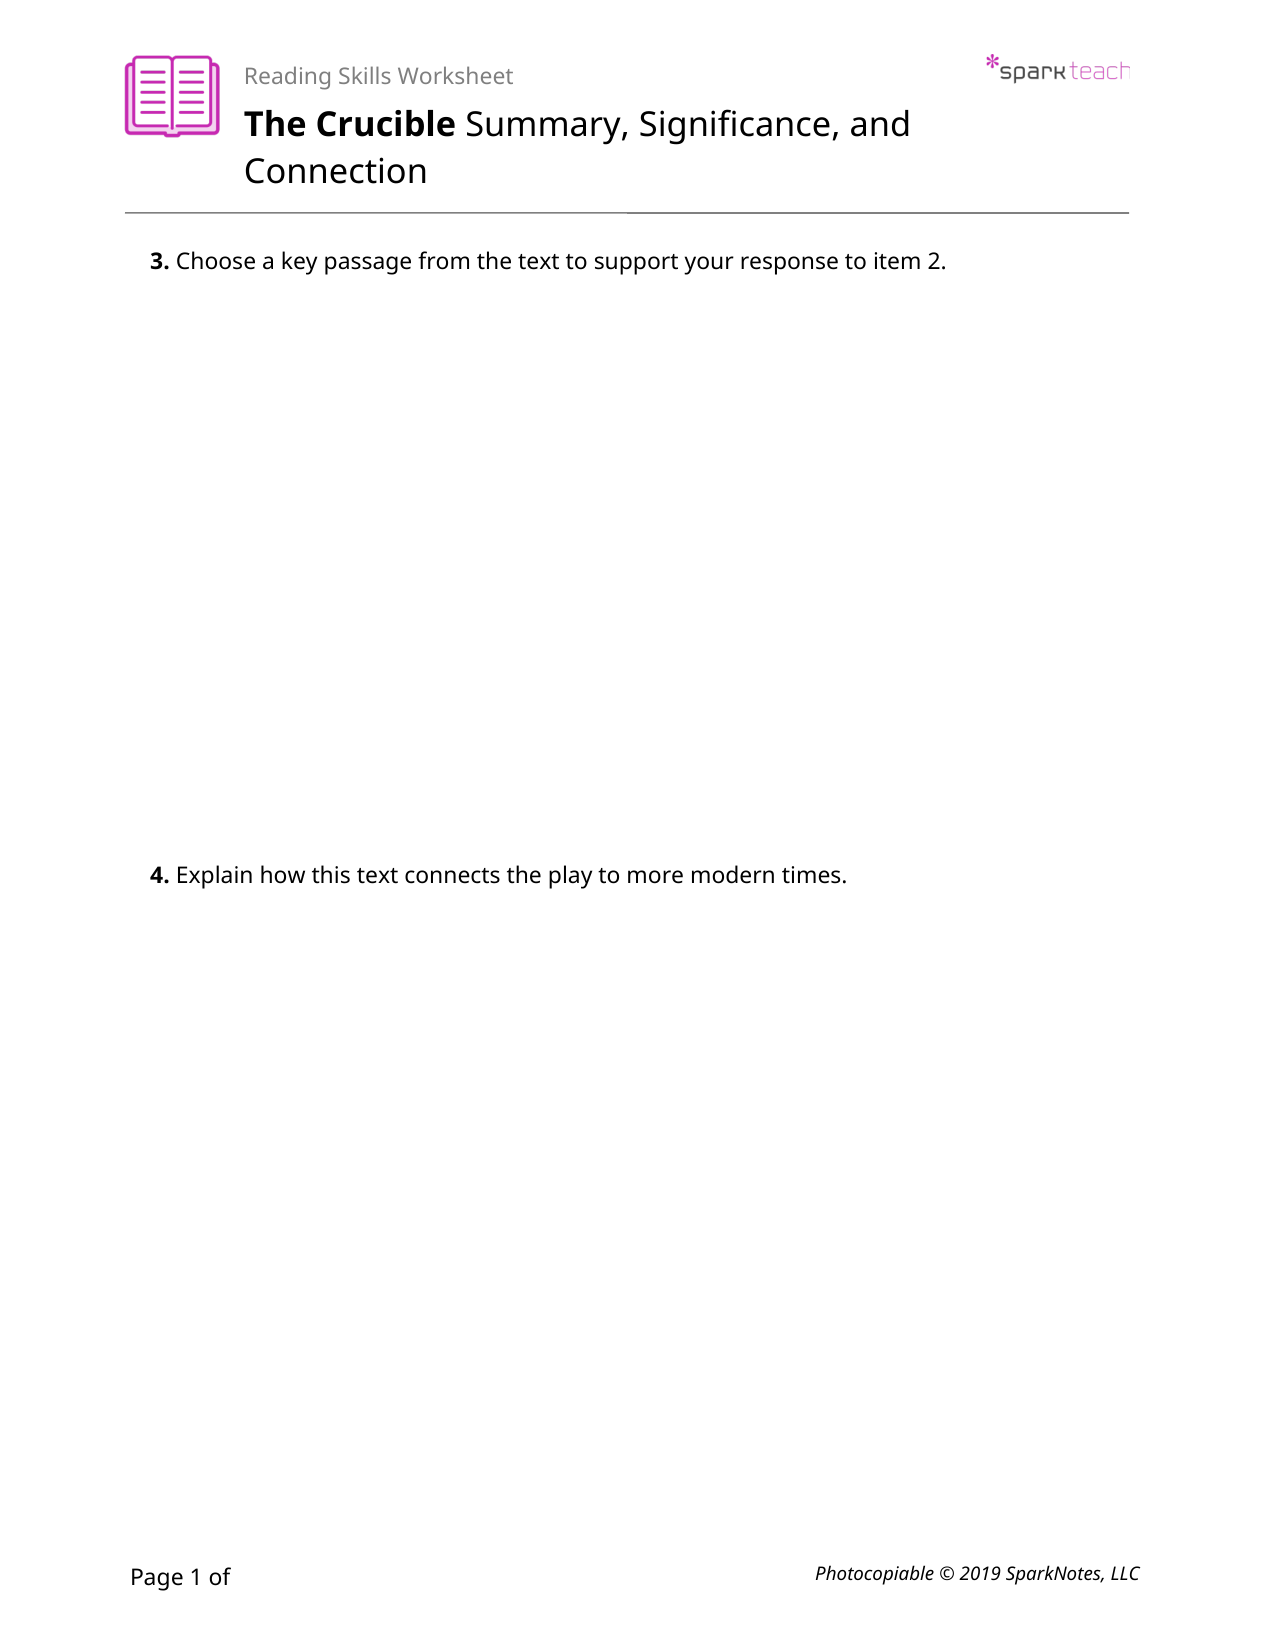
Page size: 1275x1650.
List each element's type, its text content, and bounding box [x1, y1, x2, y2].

picture [986, 54, 1130, 84]
text 3. Choose a key passage from the text to support your response to item 2. [150, 245, 1087, 276]
text 4. Explain how this text connects the play to more modern times. [150, 859, 1087, 891]
picture [114, 39, 230, 154]
